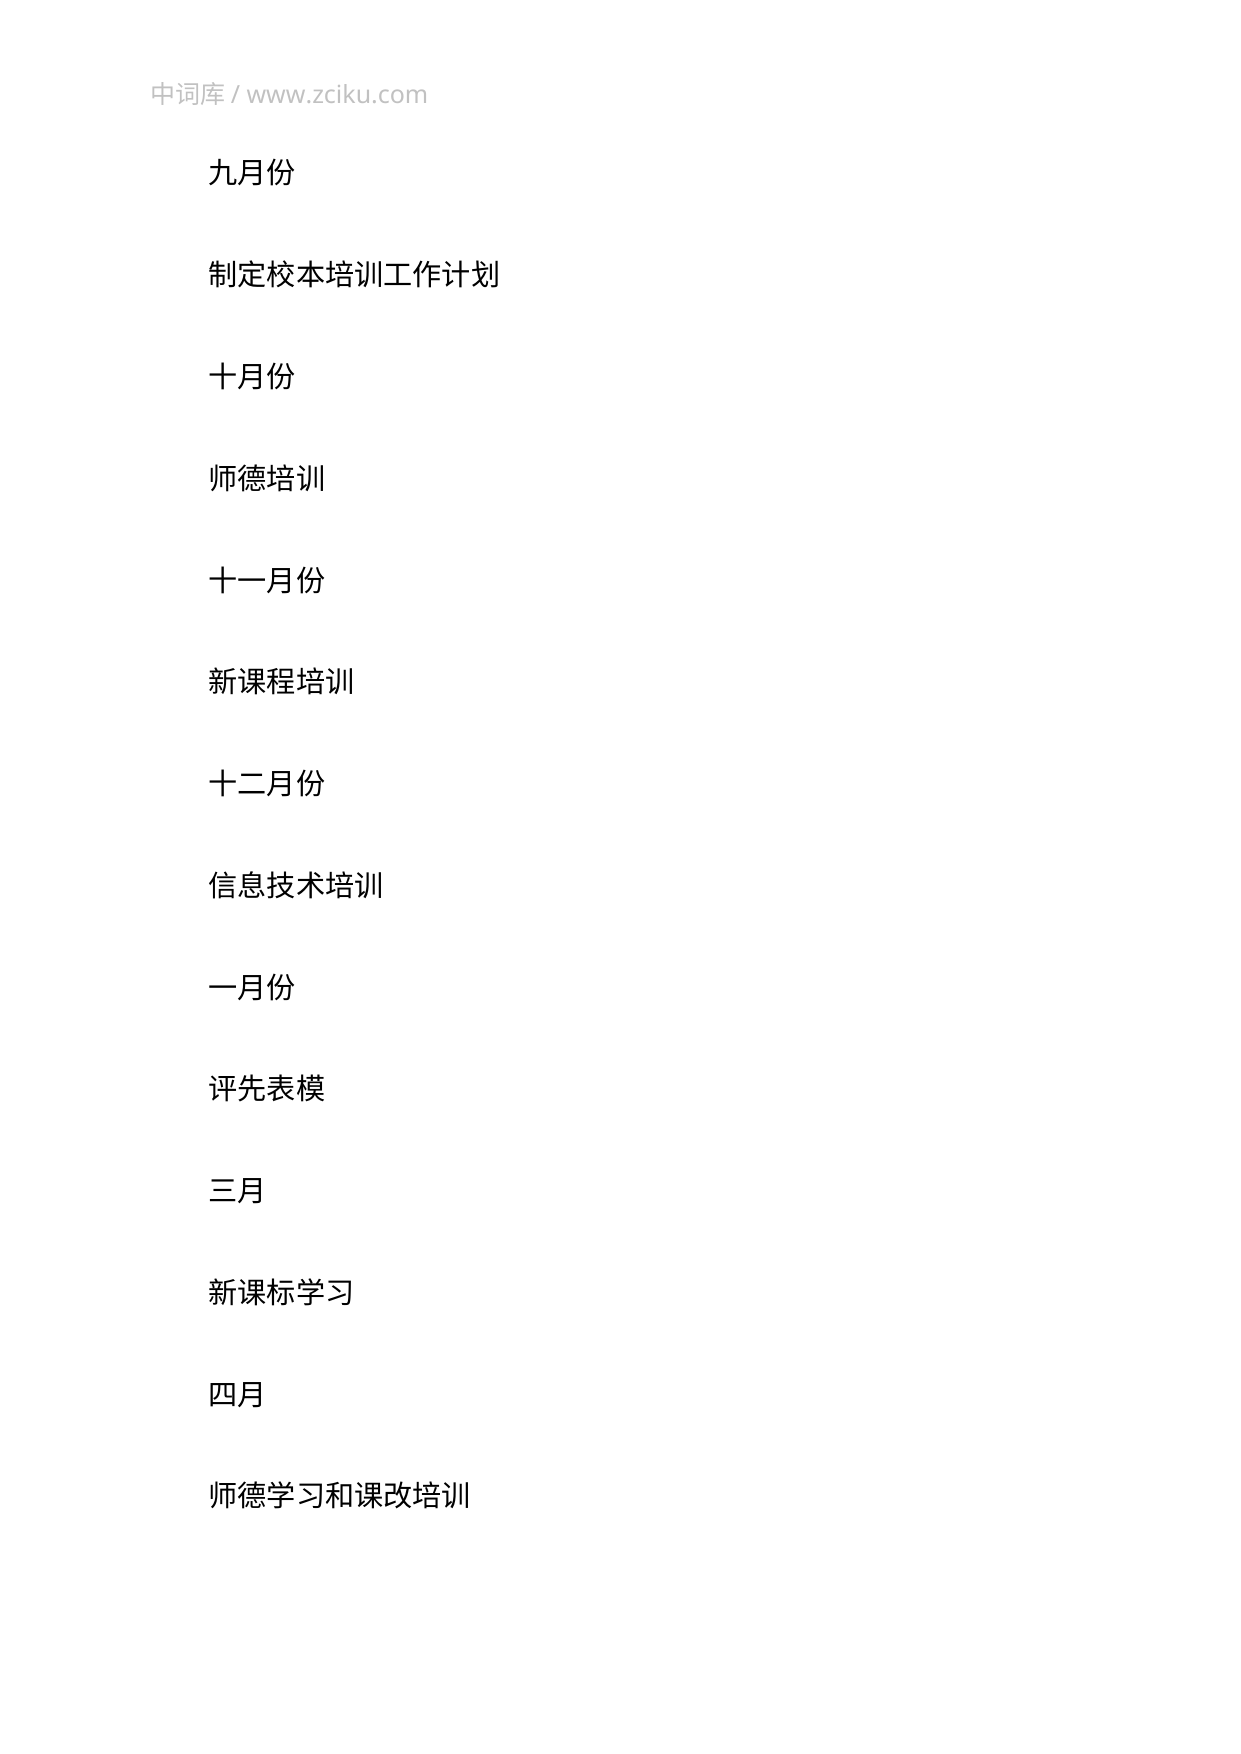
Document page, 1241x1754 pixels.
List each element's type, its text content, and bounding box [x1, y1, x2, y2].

text 四月 [150, 1371, 1090, 1413]
text 新课标学习 [150, 1269, 1090, 1312]
text 师德培训 [150, 455, 1090, 498]
text 九月份 [150, 150, 1090, 192]
text 新课程培训 [150, 659, 1090, 701]
text 评先表模 [150, 1066, 1090, 1108]
text 制定校本培训工作计划 [150, 252, 1090, 294]
text 十月份 [150, 353, 1090, 396]
text 一月份 [150, 964, 1090, 1006]
text 信息技术培训 [150, 862, 1090, 905]
text 三月 [150, 1168, 1090, 1210]
text 十一月份 [150, 557, 1090, 599]
text 十二月份 [150, 761, 1090, 803]
text 师德学习和课改培训 [150, 1473, 1090, 1515]
